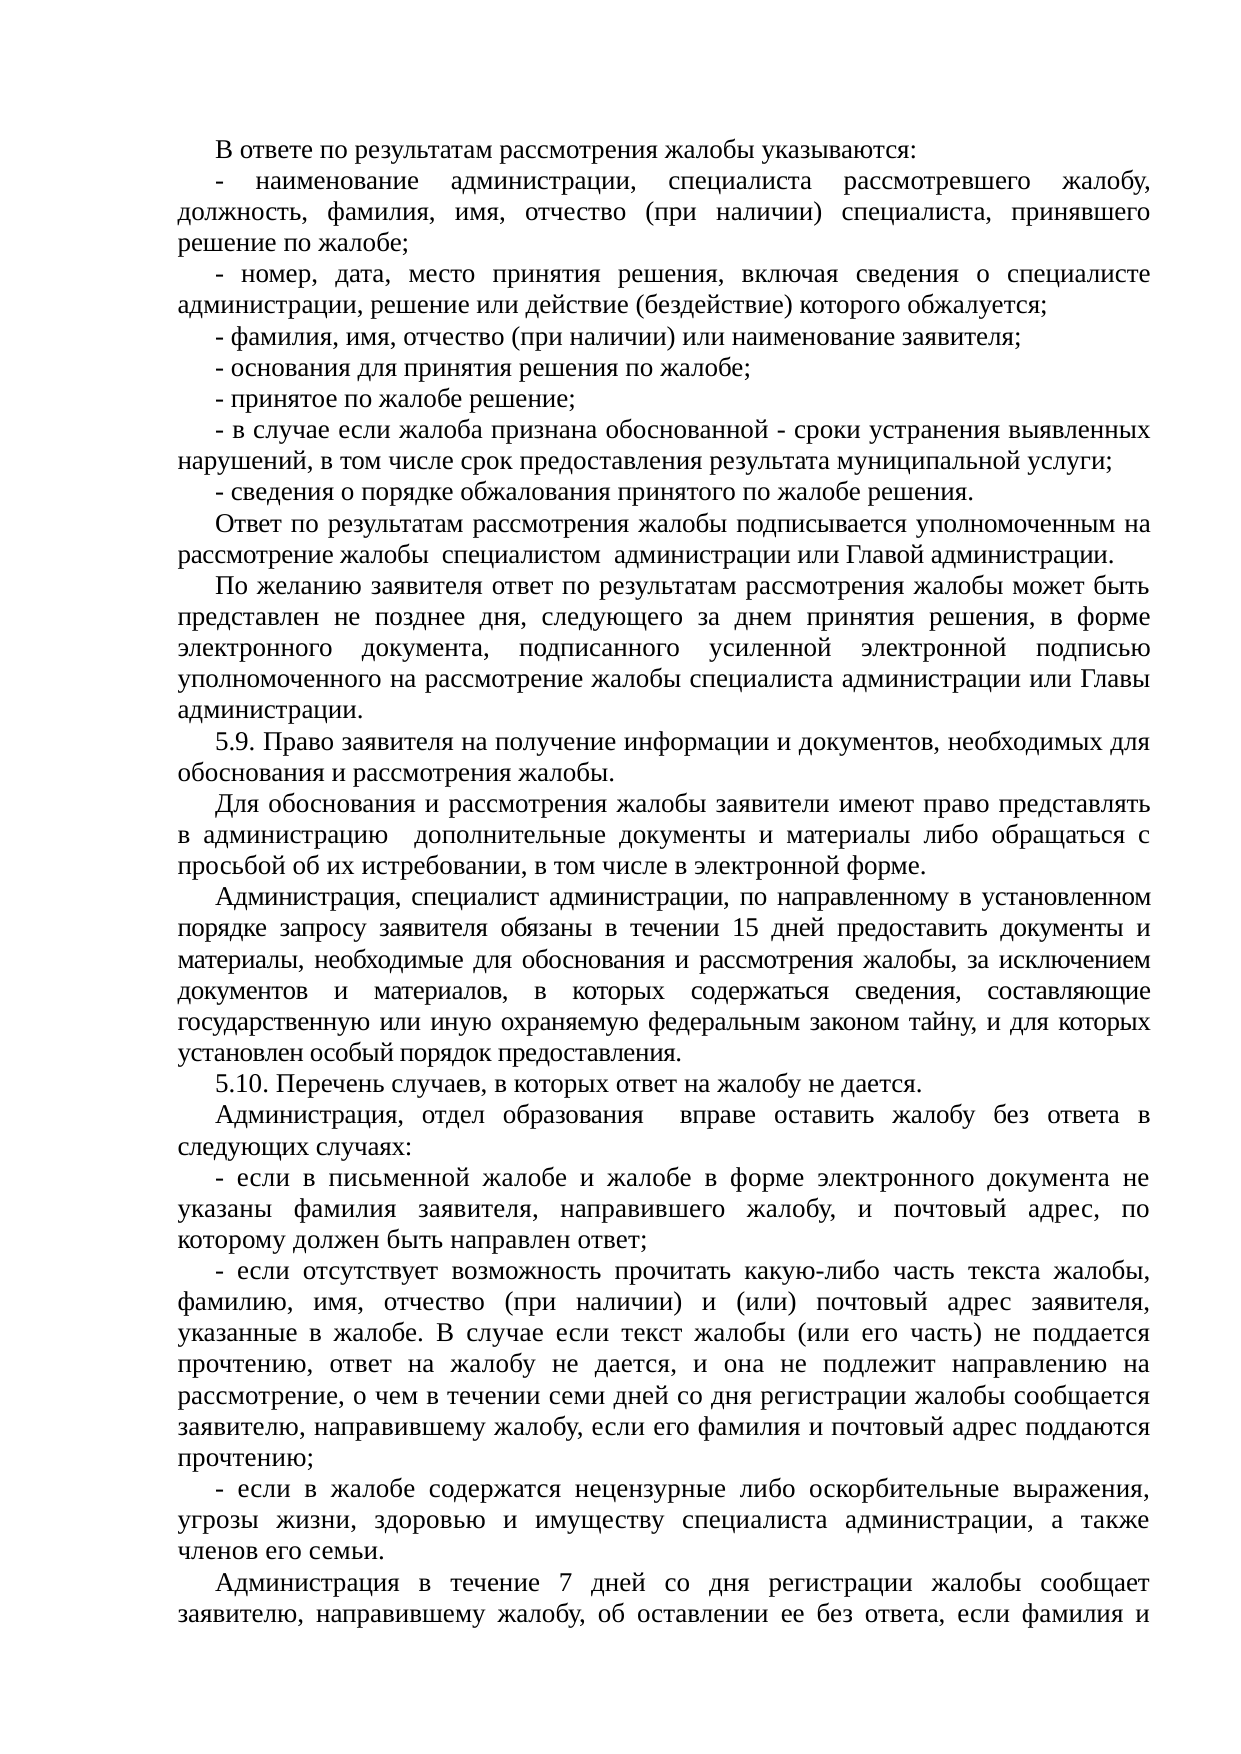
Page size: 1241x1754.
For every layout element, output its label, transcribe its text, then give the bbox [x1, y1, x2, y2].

text - принятое по жалобе решение; [177, 382, 1152, 413]
text Для обоснования и рассмотрения жалобы заявители имеют право представлять в администрацию дополнительные документы и материалы либо обращаться с просьбой об их истребовании, в том числе в электронной форме. [177, 787, 1152, 880]
text - если в жалобе содержатся нецензурные либо оскорбительные выражения, угрозы жизни, здоровью и имуществу специалиста администрации, а также членов его семьи. [177, 1472, 1152, 1566]
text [177, 1566, 1152, 1628]
text - наименование администрации, специалиста рассмотревшего жалобу, должность, фамилия, имя, отчество (при наличии) специалиста, принявшего решение по жалобе; [177, 164, 1152, 257]
text По желанию заявителя ответ по результатам рассмотрения жалобы может быть представлен не позднее дня, следующего за днем принятия решения, в форме электронного документа, подписанного усиленной электронной подписью уполномоченного на рассмотрение жалобы специалиста администрации или Главы администрации. [177, 569, 1152, 725]
text 5.9. Право заявителя на получение информации и документов, необходимых для обоснования и рассмотрения жалобы. [177, 725, 1152, 787]
text - фамилия, имя, отчество (при наличии) или наименование заявителя; [177, 320, 1152, 351]
text - в случае если жалоба признана обоснованной - сроки устранения выявленных нарушений, в том числе срок предоставления результата муниципальной услуги; [177, 413, 1152, 476]
text 5.10. Перечень случаев, в которых ответ на жалобу не дается. [177, 1067, 1152, 1098]
text - номер, дата, место принятия решения, включая сведения о специалисте администрации, решение или действие (бездействие) которого обжалуется; [177, 257, 1152, 320]
text В ответе по результатам рассмотрения жалобы указываются: [177, 133, 1152, 164]
text Администрация, отдел образования вправе оставить жалобу без ответа в следующих случаях: [177, 1098, 1152, 1161]
text - основания для принятия решения по жалобе; [177, 351, 1152, 382]
text Ответ по результатам рассмотрения жалобы подписывается уполномоченным на рассмотрение жалобы специалистом администрации или Главой администрации. [177, 507, 1152, 569]
text - сведения о порядке обжалования принятого по жалобе решения. [177, 476, 1152, 507]
text - если в письменной жалобе и жалобе в форме электронного документа не указаны фамилия заявителя, направившего жалобу, и почтовый адрес, по которому должен быть направлен ответ; [177, 1161, 1152, 1254]
text - если отсутствует возможность прочитать какую-либо часть текста жалобы, фамилию, имя, отчество (при наличии) и (или) почтовый адрес заявителя, указанные в жалобе. В случае если текст жалобы (или его часть) не поддается прочтению, ответ на жалобу не дается, и она не подлежит направлению на рассмотрение, о чем в течении семи дней со дня регистрации жалобы сообщается заявителю, направившему жалобу, если его фамилия и почтовый адрес поддаются прочтению; [177, 1254, 1152, 1472]
text Администрация, специалист администрации, по направленному в установленном порядке запросу заявителя обязаны в течении 15 дней предоставить документы и материалы, необходимые для обоснования и рассмотрения жалобы, за исключением документов и материалов, в которых содержаться сведения, составляющие государственную или иную охраняемую федеральным законом тайну, и для которых установлен особый порядок предоставления. [177, 880, 1152, 1067]
